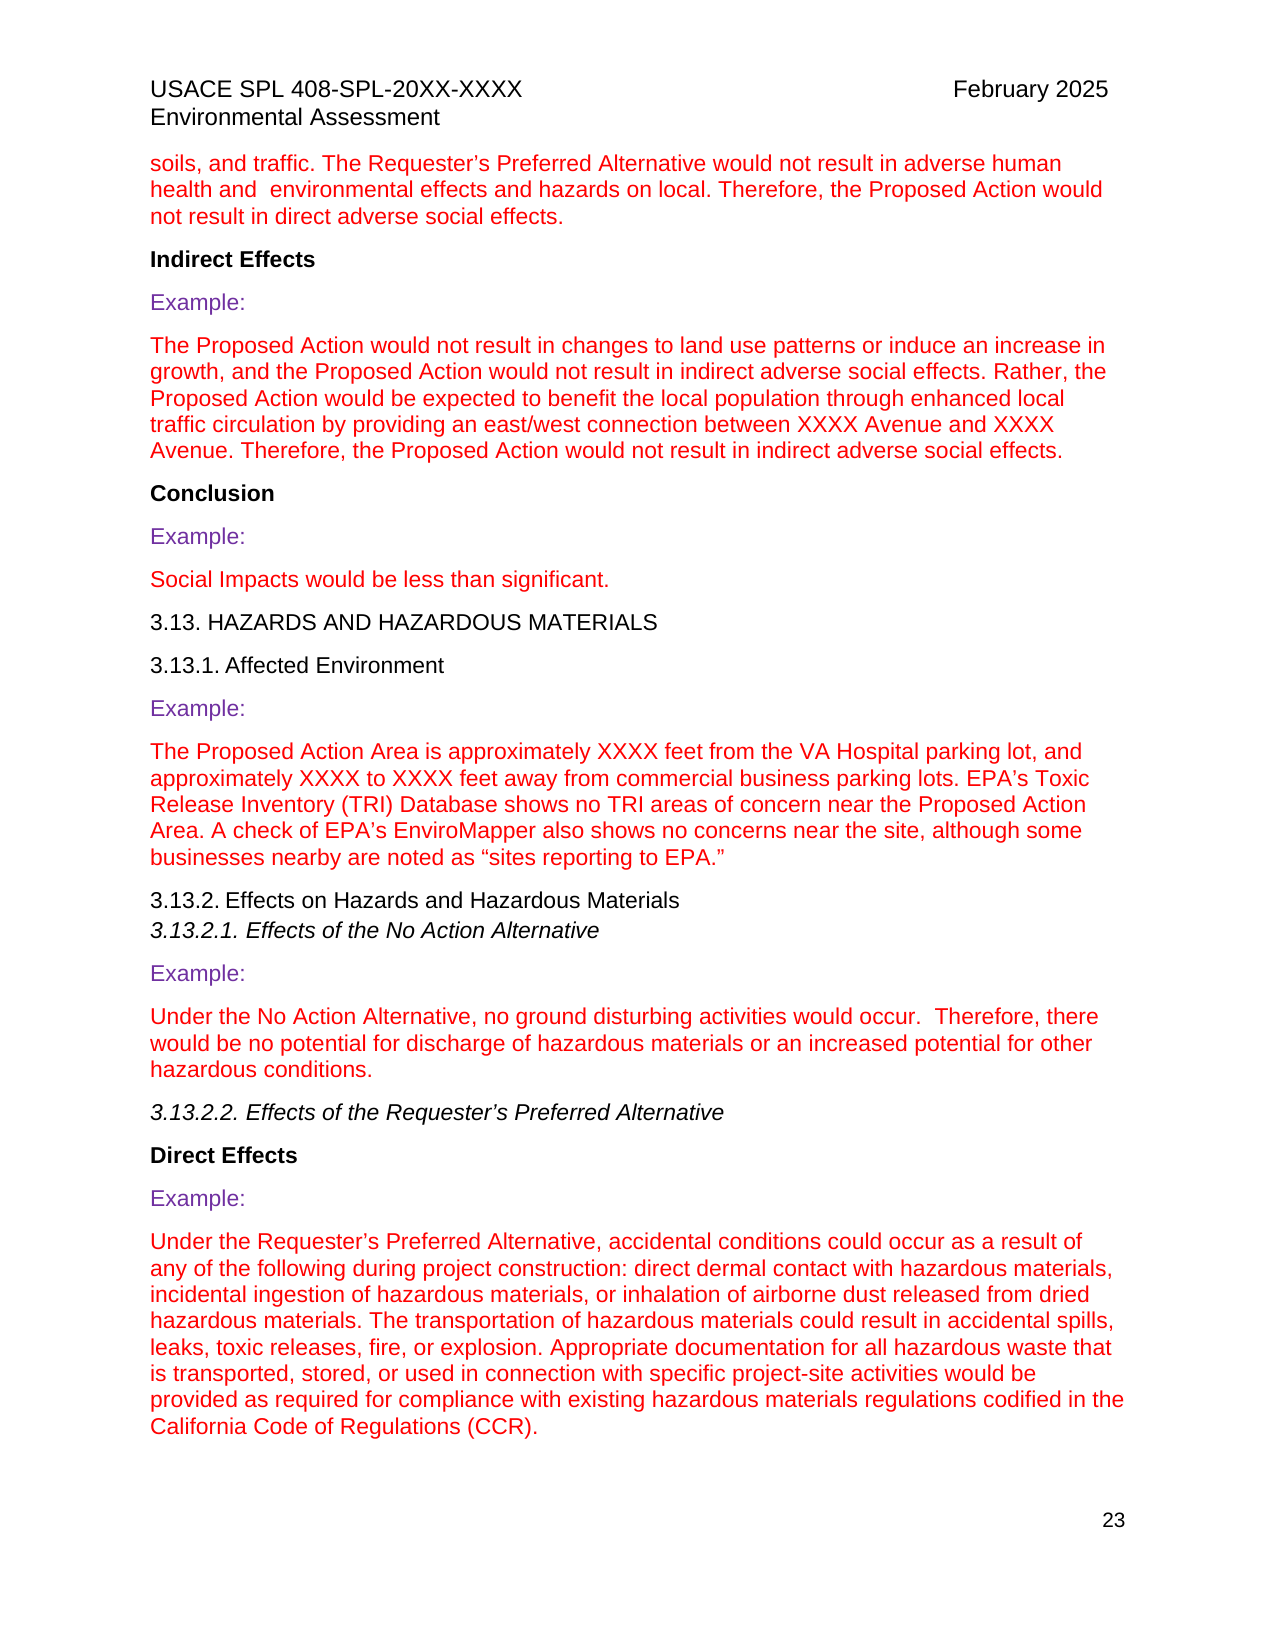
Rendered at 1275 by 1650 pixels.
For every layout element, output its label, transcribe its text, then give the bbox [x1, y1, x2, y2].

text Example: [150, 1185, 1125, 1211]
subtitle 3.13.2. Effects on Hazards and Hazardous Materials [150, 887, 1125, 913]
text The Proposed Action would not result in changes to land use patterns or induce an increase in growth, and the Proposed Action would not result in indirect adverse social effects. Rather, the Proposed Action would be expected to benefit the local population through enhanced local traffic circulation by providing an east/west connection between XXXX Avenue and XXXX Avenue. Therefore, the Proposed Action would not result in indirect adverse social effects. [150, 332, 1125, 463]
text Indirect Effects [150, 246, 1125, 272]
text Conclusion [150, 480, 1125, 507]
subtitle 3.13.2.2. Effects of the Requester’s Preferred Alternative [150, 1099, 1125, 1125]
text Social Impacts would be less than significant. [150, 566, 1125, 593]
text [150, 150, 1125, 229]
text Example: [150, 289, 1125, 315]
text Under the Requester’s Preferred Alternative, accidental conditions could occur as a result of any of the following during project construction: direct dermal contact with hazardous materials, incidental ingestion of hazardous materials, or inhalation of airborne dust released from dried hazardous materials. The transportation of hazardous materials could result in accidental spills, leaks, toxic releases, fire, or explosion. Appropriate documentation for all hazardous waste that is transported, stored, or used in connection with specific project-site activities would be provided as required for compliance with existing hazardous materials regulations codified in the California Code of Regulations (CCR). [150, 1228, 1125, 1439]
text Under the No Action Alternative, no ground disturbing activities would occur. Therefore, there would be no potential for discharge of hazardous materials or an increased potential for other hazardous conditions. [150, 1003, 1125, 1082]
subtitle 3.13. HAZARDS AND HAZARDOUS MATERIALS [150, 609, 1125, 636]
text Direct Effects [150, 1142, 1125, 1168]
subtitle 3.13.1. Affected Environment [150, 652, 1125, 679]
text The Proposed Action Area is approximately XXXX feet from the VA Hospital parking lot, and approximately XXXX to XXXX feet away from commercial business parking lots. EPA’s Toxic Release Inventory (TRI) Database shows no TRI areas of concern near the Proposed Action Area. A check of EPA’s EnviroMapper also shows no concerns near the site, although some businesses nearby are noted as “sites reporting to EPA.” [150, 738, 1125, 870]
text Example: [150, 523, 1125, 549]
text Example: [150, 695, 1125, 722]
subtitle 3.13.2.1. Effects of the No Action Alternative [150, 917, 1125, 944]
text Example: [150, 960, 1125, 987]
